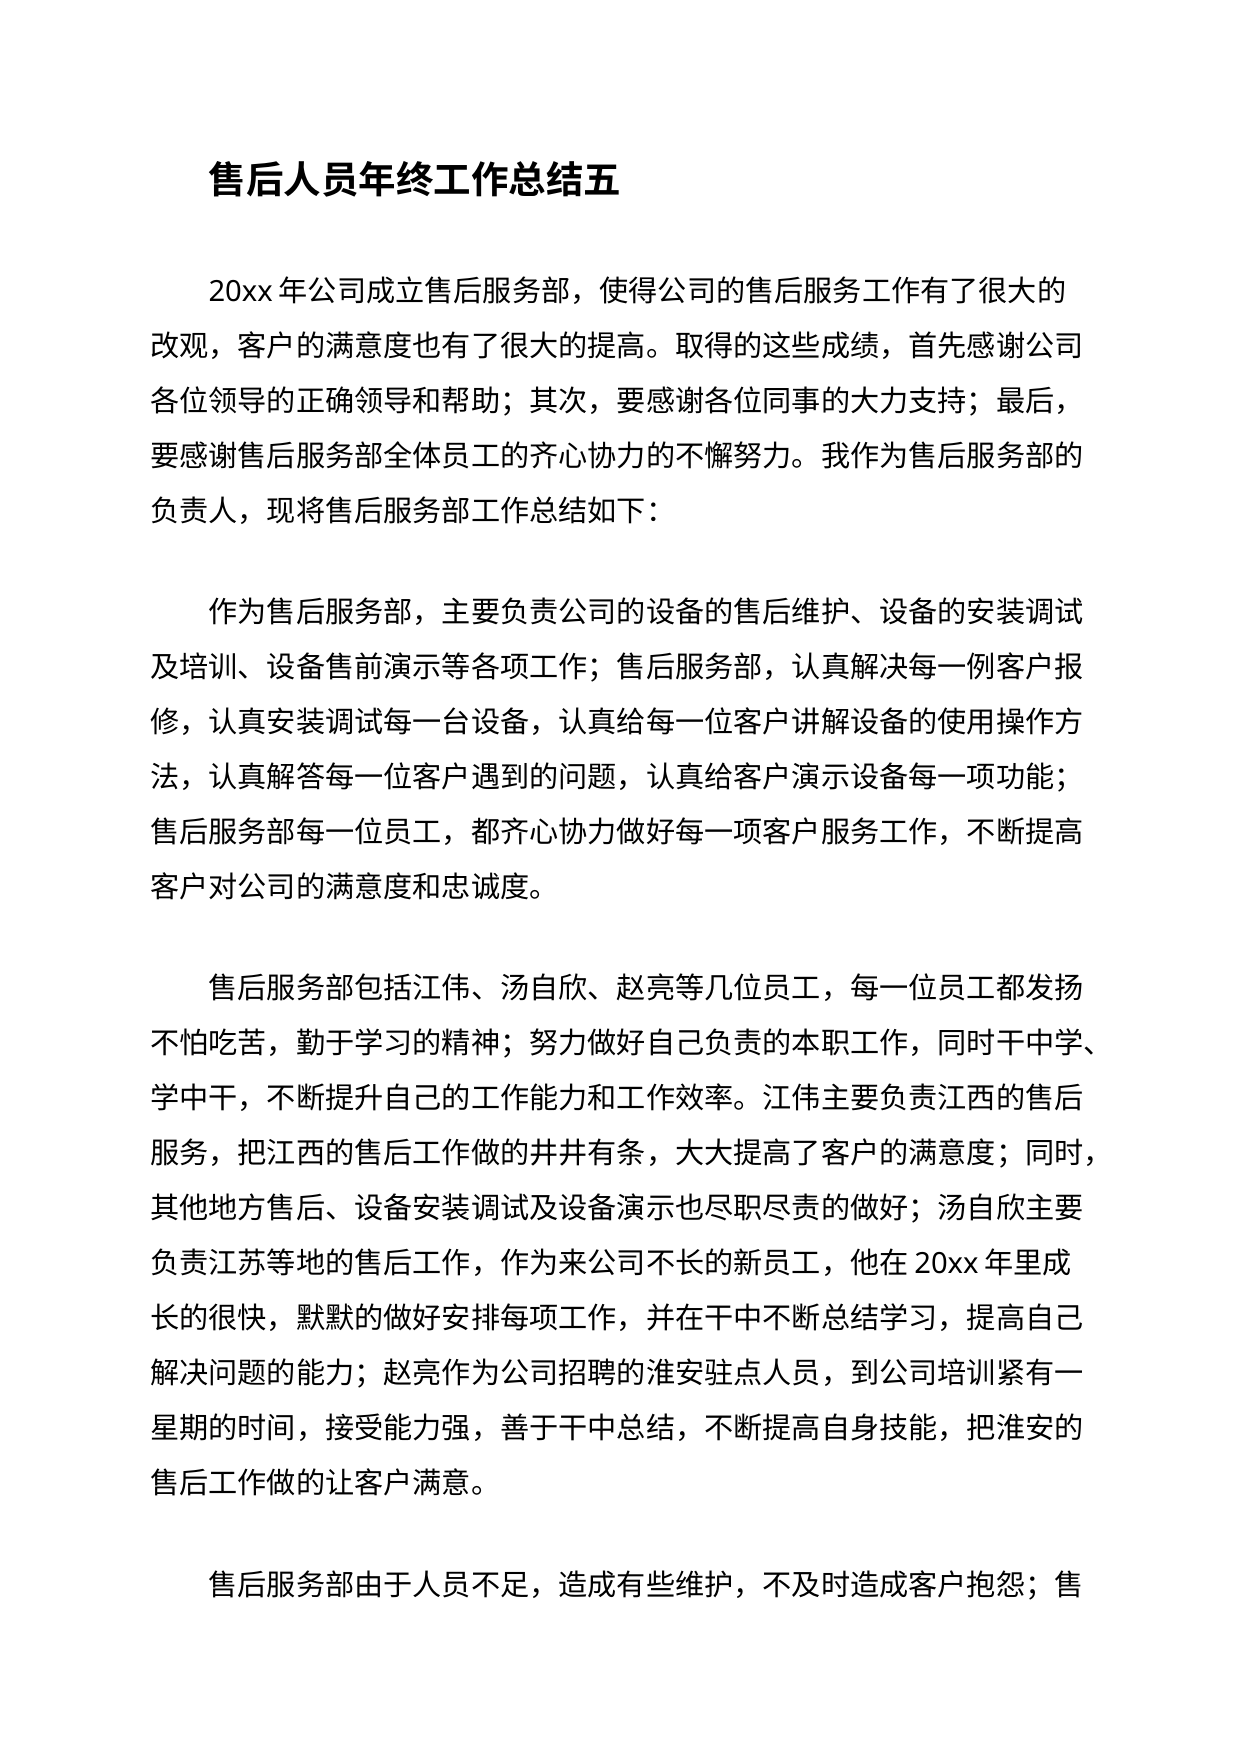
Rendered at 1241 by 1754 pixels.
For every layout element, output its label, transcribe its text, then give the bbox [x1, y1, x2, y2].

text 作为售后服务部，主要负责公司的设备的售后维护、设备的安装调试及培训、设备售前演示等各项工作；售后服务部，认真解决每一例客户报修，认真安装调试每一台设备，认真给每一位客户讲解设备的使用操作方法，认真解答每一位客户遇到的问题，认真给客户演示设备每一项功能；售后服务部每一位员工，都齐心协力做好每一项客户服务工作，不断提高客户对公司的满意度和忠诚度。 [150, 589, 1090, 906]
text 20xx年公司成立售后服务部，使得公司的售后服务工作有了很大的改观，客户的满意度也有了很大的提高。取得的这些成绩，首先感谢公司各位领导的正确领导和帮助；其次，要感谢各位同事的大力支持；最后，要感谢售后服务部全体员工的齐心协力的不懈努力。我作为售后服务部的负责人，现将售后服务部工作总结如下： [150, 267, 1090, 529]
text 售后人员年终工作总结五 [150, 150, 1090, 204]
text 售后服务部包括江伟、汤自欣、赵亮等几位员工，每一位员工都发扬不怕吃苦，勤于学习的精神；努力做好自己负责的本职工作，同时干中学、学中干，不断提升自己的工作能力和工作效率。江伟主要负责江西的售后服务，把江西的售后工作做的井井有条，大大提高了客户的满意度；同时，其他地方售后、设备安装调试及设备演示也尽职尽责的做好；汤自欣主要负责江苏等地的售后工作，作为来公司不长的新员工，他在20xx年里成长的很快，默默的做好安排每项工作，并在干中不断总结学习，提高自己解决问题的能力；赵亮作为公司招聘的淮安驻点人员，到公司培训紧有一星期的时间，接受能力强，善于干中总结，不断提高自身技能，把淮安的售后工作做的让客户满意。 [150, 965, 1090, 1502]
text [150, 1561, 1090, 1603]
